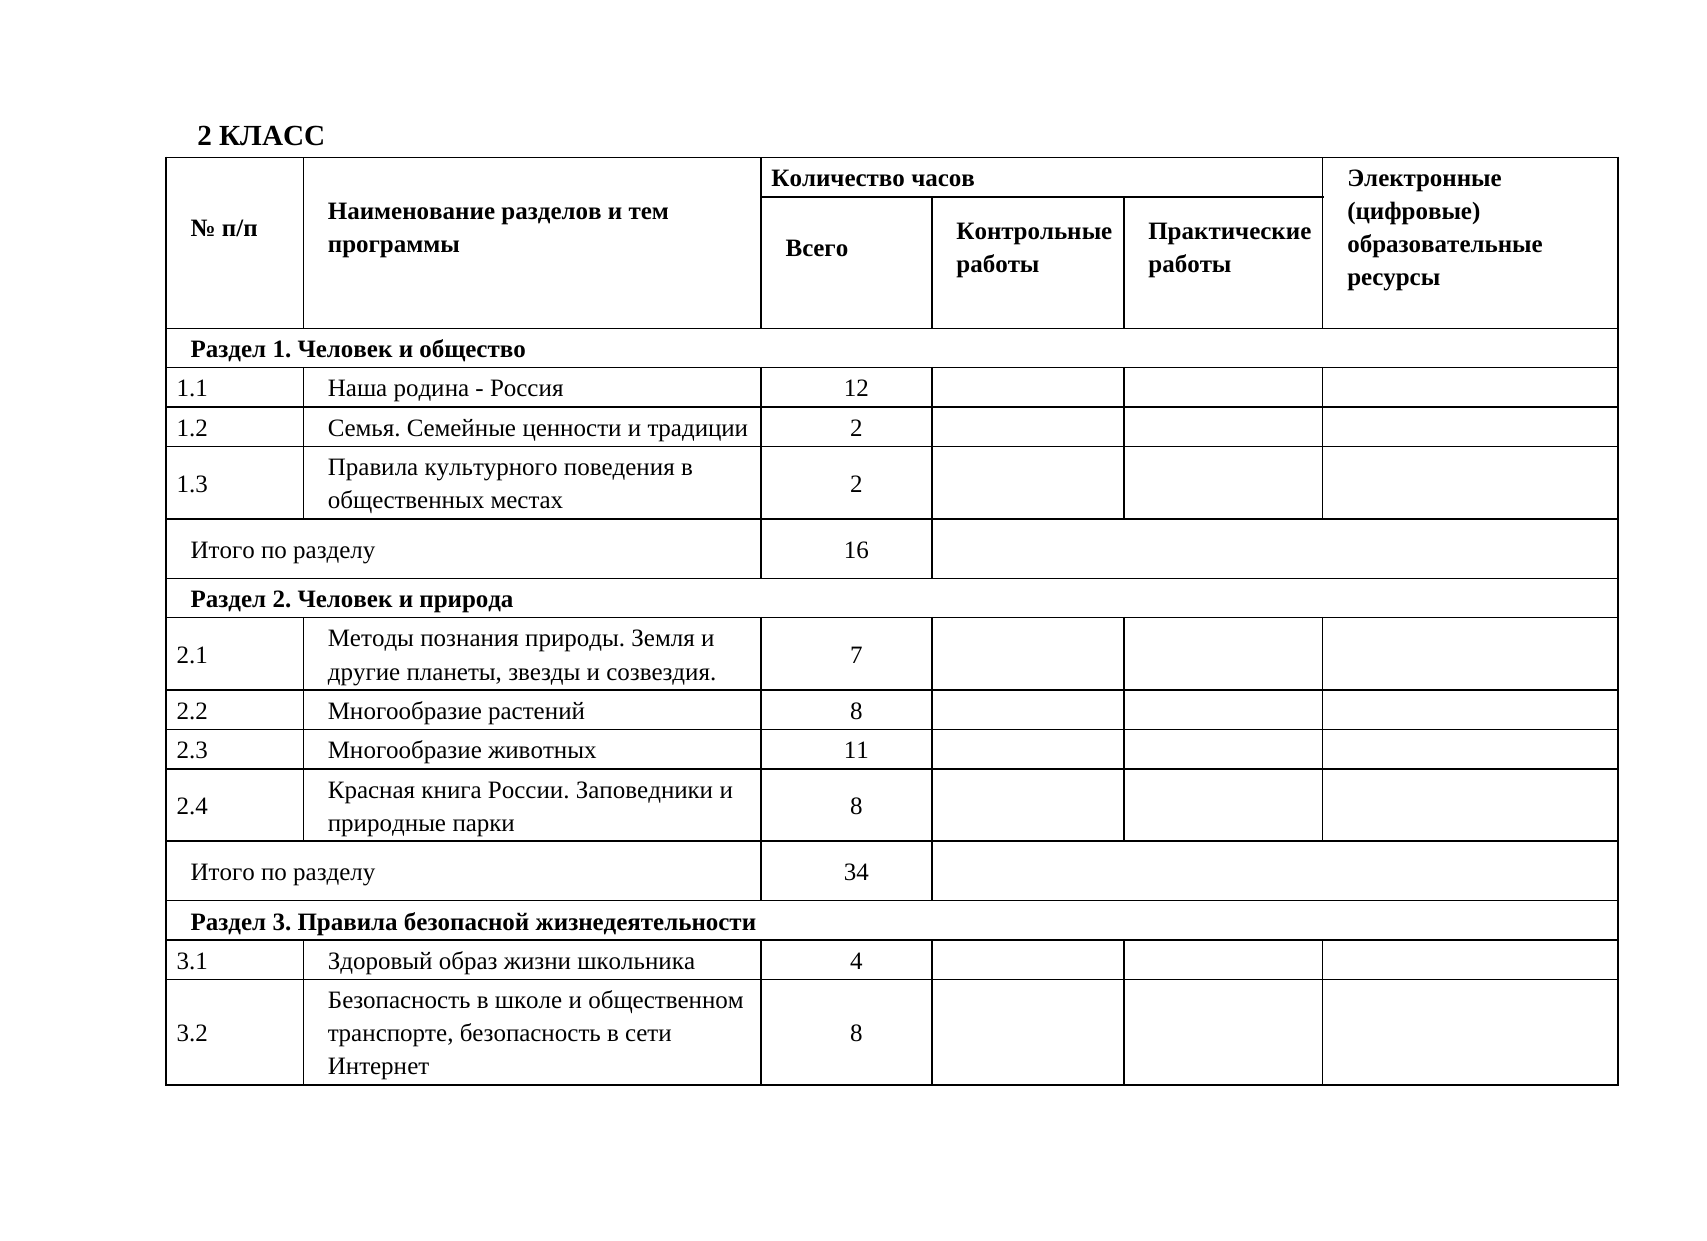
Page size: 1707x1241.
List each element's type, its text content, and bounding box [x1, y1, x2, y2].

table_cell [1125, 447, 1322, 518]
table_cell [1323, 368, 1617, 406]
table_cell 12 [762, 368, 931, 406]
table_cell [1125, 368, 1322, 406]
table_cell [933, 770, 1123, 840]
table_cell 2 [762, 408, 931, 446]
table_cell Методы познания природы. Земля и другие планеты, звезды и созвездия. [304, 618, 760, 689]
table_cell [1323, 618, 1617, 689]
table_cell [933, 941, 1123, 978]
table_cell 2 [762, 447, 931, 518]
table_cell Многообразие животных [304, 730, 760, 768]
table_cell Раздел 2. Человек и природа [167, 579, 1617, 617]
table_cell 1.3 [167, 447, 303, 518]
table_cell 2.1 [167, 618, 303, 689]
table_cell Итого по разделу [167, 842, 760, 900]
table_cell 1.2 [167, 408, 303, 446]
table_cell Правила культурного поведения в общественных местах [304, 447, 760, 518]
table_cell Раздел 1. Человек и общество [167, 329, 1617, 367]
table_header № п/п [167, 158, 303, 327]
table_cell 2.3 [167, 730, 303, 768]
table_cell Безопасность в школе и общественном транспорте, безопасность в сети Интернет [304, 980, 760, 1084]
table_cell Многообразие растений [304, 691, 760, 728]
table_cell [933, 447, 1123, 518]
table_cell [933, 980, 1123, 1084]
table_cell Наша родина - Россия [304, 368, 760, 406]
table_cell Практические работы [1125, 198, 1322, 327]
table_cell [1125, 980, 1322, 1084]
table_cell 3.2 [167, 980, 303, 1084]
table_cell 3.1 [167, 941, 303, 978]
table_cell Контрольные работы [933, 198, 1123, 327]
table_cell 1.1 [167, 368, 303, 406]
table_cell [933, 520, 1617, 577]
table_cell [933, 618, 1123, 689]
table_cell [933, 691, 1123, 728]
table_cell Красная книга России. Заповедники и природные парки [304, 770, 760, 840]
table_cell [1125, 408, 1322, 446]
table_cell [933, 408, 1123, 446]
table_cell 2.2 [167, 691, 303, 728]
table_cell 8 [762, 980, 931, 1084]
table_cell 2.4 [167, 770, 303, 840]
table_cell [1323, 691, 1617, 728]
text 2 КЛАСС [190, 118, 1618, 152]
table_cell [933, 368, 1123, 406]
table_header Электронные (цифровые) образовательные ресурсы [1323, 158, 1617, 327]
table_cell Раздел 3. Правила безопасной жизнедеятельности [167, 901, 1617, 939]
table_cell 4 [762, 941, 931, 978]
table_cell Здоровый образ жизни школьника [304, 941, 760, 978]
table_cell [1323, 447, 1617, 518]
table_cell [1125, 618, 1322, 689]
table_cell 8 [762, 691, 931, 728]
table_cell 34 [762, 842, 931, 900]
table_cell [1323, 730, 1617, 768]
table_cell [1323, 980, 1617, 1084]
table_header Количество часов [762, 158, 1322, 196]
table_cell [1125, 691, 1322, 728]
table_cell Итого по разделу [167, 520, 760, 577]
table_cell [933, 730, 1123, 768]
table_cell Семья. Семейные ценности и традиции [304, 408, 760, 446]
table_cell 11 [762, 730, 931, 768]
table_cell 8 [762, 770, 931, 840]
table_cell [1323, 408, 1617, 446]
table_cell 7 [762, 618, 931, 689]
table_cell [1323, 941, 1617, 978]
table_cell [1125, 770, 1322, 840]
table_cell [1125, 941, 1322, 978]
table_cell [933, 842, 1617, 900]
table_cell [1323, 770, 1617, 840]
table_cell Всего [762, 198, 931, 327]
table_header Наименование разделов и тем программы [304, 158, 760, 327]
table_cell [1125, 730, 1322, 768]
table_cell 16 [762, 520, 931, 577]
